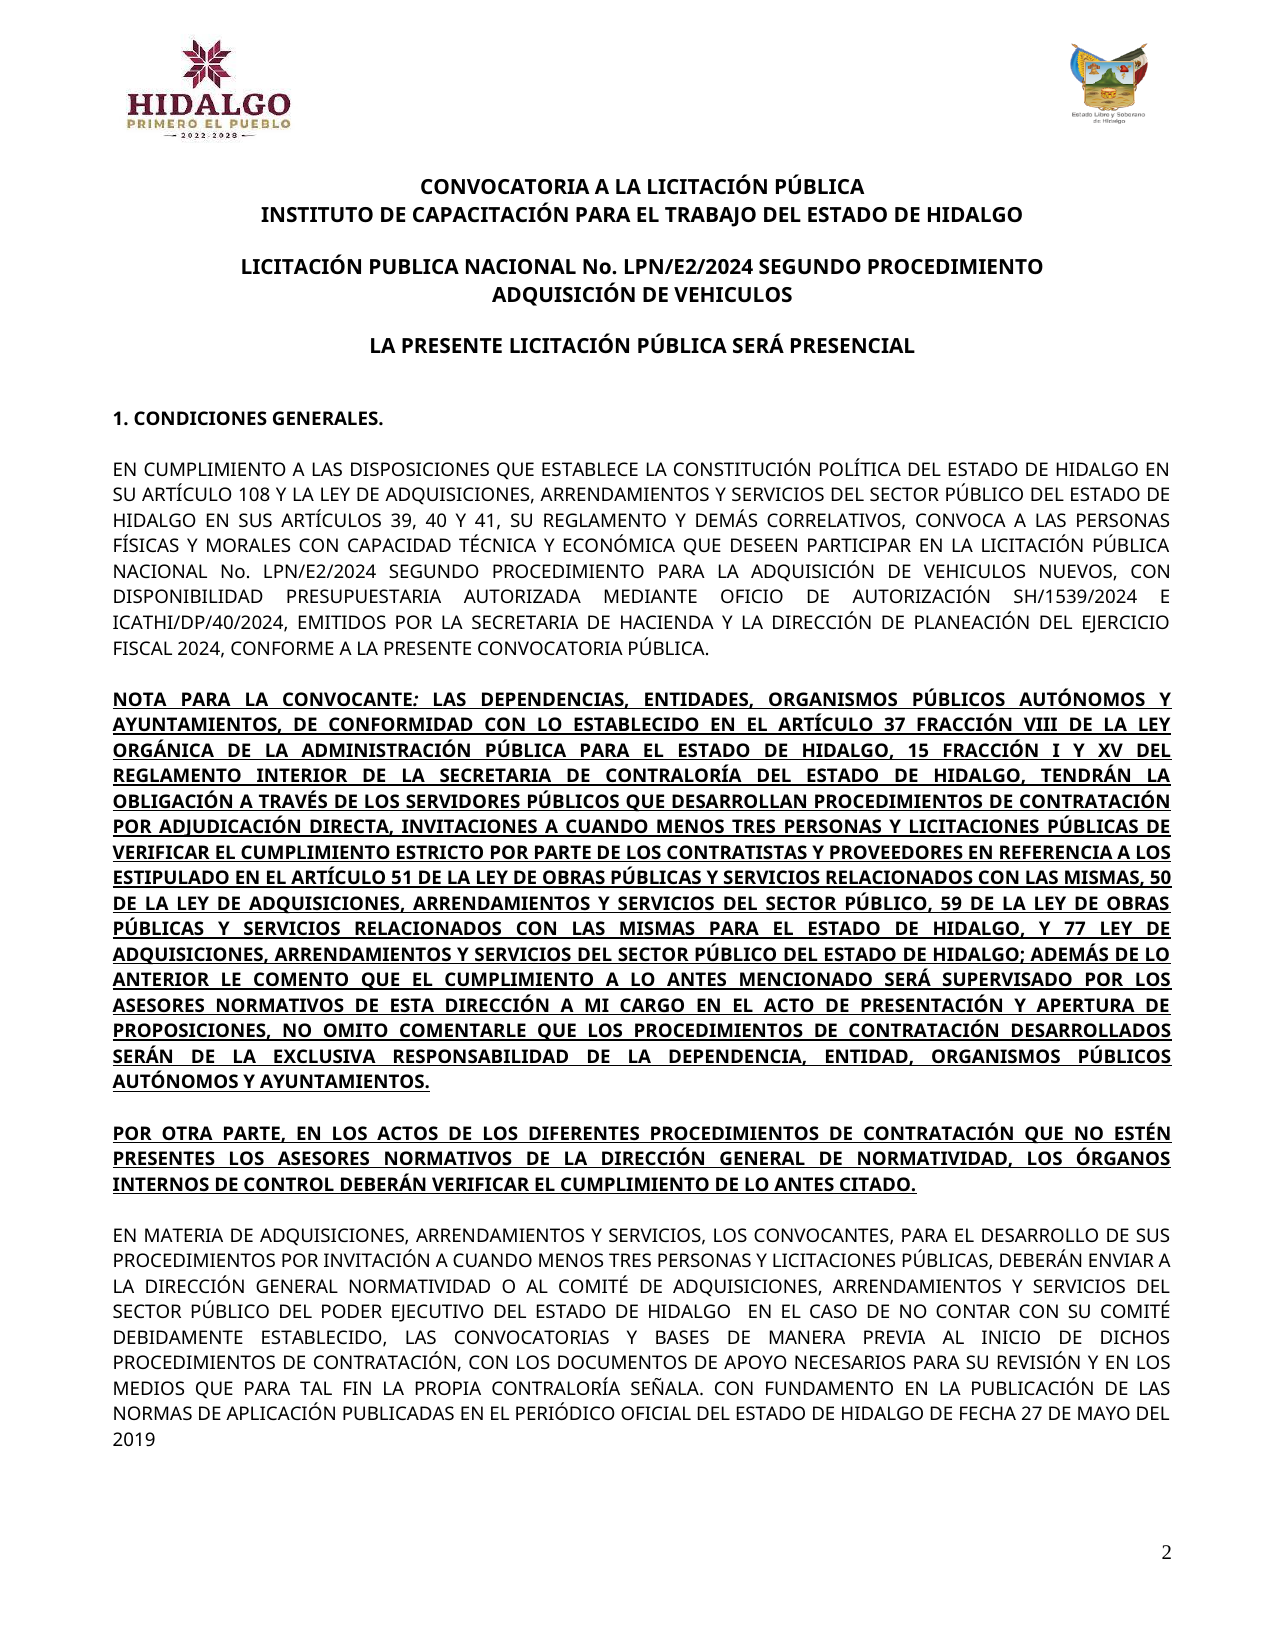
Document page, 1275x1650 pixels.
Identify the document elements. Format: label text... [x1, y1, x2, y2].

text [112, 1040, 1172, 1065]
text ADQUISICIÓN DE VEHICULOS [112, 280, 1172, 309]
text CONVOCATORIA A LA LICITACIÓN PÚBLICA [112, 172, 1172, 201]
text POR OTRA PARTE, EN LOS ACTOS DE LOS DIFERENTES PROCEDIMIENTOS DE CONTRATACIÓN QUE NO ESTÉN PRESENTES LOS ASESORES NORMATIVOS DE LA DIRECCIÓN GENERAL DE NORMATIVIDAD, LOS ÓRGANOS INTERNOS DE CONTROL DEBERÁN VERIFICAR EL CUMPLIMIENTO DE LO ANTES CITADO. [112, 1143, 1172, 1196]
picture [1027, 30, 1183, 151]
text INSTITUTO DE CAPACITACIÓN PARA EL TRABAJO DEL ESTADO DE HIDALGO [112, 201, 1172, 229]
picture [112, 29, 305, 149]
text POR OTRA PARTE, EN LOS ACTOS DE LOS DIFERENTES PROCEDIMIENTOS DE CONTRATACIÓN QUE NO ESTÉN PRESENTES LOS ASESORES NORMATIVOS DE LA DIRECCIÓN GENERAL DE NORMATIVIDAD, LOS ÓRGANOS INTERNOS DE CONTROL DEBERÁN VERIFICAR EL CUMPLIMIENTO DE LO ANTES CITADO. [112, 1120, 1172, 1142]
text NOTA PARA LA CONVOCANTE: LAS DEPENDENCIAS, ENTIDADES, ORGANISMOS PÚBLICOS AUTÓNOMOS Y AYUNTAMIENTOS, DE CONFORMIDAD CON LO ESTABLECIDO EN EL ARTÍCULO 37 FRACCIÓN VIII DE LA LEY ORGÁNICA DE LA ADMINISTRACIÓN PÚBLICA PARA EL ESTADO DE HIDALGO, 15 FRACCIÓN I Y XV DEL REGLAMENTO INTERIOR DE LA SECRETARIA DE CONTRALORÍA DEL ESTADO DE HIDALGO, TENDRÁN LA OBLIGACIÓN A TRAVÉS DE LOS SERVIDORES PÚBLICOS QUE DESARROLLAN PROCEDIMIENTOS DE CONTRATACIÓN POR ADJUDICACIÓN DIRECTA, INVITACIONES A CUANDO MENOS TRES PERSONAS Y LICITACIONES PÚBLICAS DE VERIFICAR EL CUMPLIMIENTO ESTRICTO POR PARTE DE LOS CONTRATISTAS Y PROVEEDORES EN REFERENCIA A LOS ESTIPULADO EN EL ARTÍCULO 51 DE LA LEY DE OBRAS PÚBLICAS Y SERVICIOS RELACIONADOS CON LAS MISMAS, 50 DE LA LEY DE ADQUISICIONES, ARRENDAMIENTOS Y SERVICIOS DEL SECTOR PÚBLICO, 59 DE LA LEY DE OBRAS PÚBLICAS Y SERVICIOS RELACIONADOS CON LAS MISMAS PARA EL ESTADO DE HIDALGO, Y 77 LEY DE ADQUISICIONES, ARRENDAMIENTOS Y SERVICIOS DEL SECTOR PÚBLICO DEL ESTADO DE HIDALGO; ADEMÁS DE LO ANTERIOR LE COMENTO QUE EL CUMPLIMIENTO A LO ANTES MENCIONADO SERÁ SUPERVISADO POR LOS ASESORES NORMATIVOS DE ESTA DIRECCIÓN A MI CARGO EN EL ACTO DE PRESENTACIÓN Y APERTURA DE PROPOSICIONES, NO OMITO COMENTARLE QUE LOS PROCEDIMIENTOS DE CONTRATACIÓN DESARROLLADOS SERÁN DE LA EXCLUSIVA RESPONSABILIDAD DE LA DEPENDENCIA, ENTIDAD, ORGANISMOS PÚBLICOS AUTÓNOMOS Y AYUNTAMIENTOS. [112, 887, 1172, 988]
text EN MATERIA DE ADQUISICIONES, ARRENDAMIENTOS Y SERVICIOS, LOS CONVOCANTES, PARA EL DESARROLLO DE SUS PROCEDIMIENTOS POR INVITACIÓN A CUANDO MENOS TRES PERSONAS Y LICITACIONES PÚBLICAS, DEBERÁN ENVIAR A LA DIRECCIÓN GENERAL NORMATIVIDAD O AL COMITÉ DE ADQUISICIONES, ARRENDAMIENTOS Y SERVICIOS DEL SECTOR PÚBLICO DEL PODER EJECUTIVO DEL ESTADO DE HIDALGO EN EL CASO DE NO CONTAR CON SU COMITÉ DEBIDAMENTE ESTABLECIDO, LAS CONVOCATORIAS Y BASES DE MANERA PREVIA AL INICIO DE DICHOS PROCEDIMIENTOS DE CONTRATACIÓN, CON LOS DOCUMENTOS DE APOYO NECESARIOS PARA SU REVISIÓN Y EN LOS MEDIOS QUE PARA TAL FIN LA PROPIA CONTRALORÍA SEÑALA. CON FUNDAMENTO EN LA PUBLICACIÓN DE LAS NORMAS DE APLICACIÓN PUBLICADAS EN EL PERIÓDICO OFICIAL DEL ESTADO DE HIDALGO DE FECHA 27 DE MAYO DEL 2019 [112, 1222, 1172, 1452]
text NOTA PARA LA CONVOCANTE: LAS DEPENDENCIAS, ENTIDADES, ORGANISMOS PÚBLICOS AUTÓNOMOS Y AYUNTAMIENTOS, DE CONFORMIDAD CON LO ESTABLECIDO EN EL ARTÍCULO 37 FRACCIÓN VIII DE LA LEY ORGÁNICA DE LA ADMINISTRACIÓN PÚBLICA PARA EL ESTADO DE HIDALGO, 15 FRACCIÓN I Y XV DEL REGLAMENTO INTERIOR DE LA SECRETARIA DE CONTRALORÍA DEL ESTADO DE HIDALGO, TENDRÁN LA OBLIGACIÓN A TRAVÉS DE LOS SERVIDORES PÚBLICOS QUE DESARROLLAN PROCEDIMIENTOS DE CONTRATACIÓN POR ADJUDICACIÓN DIRECTA, INVITACIONES A CUANDO MENOS TRES PERSONAS Y LICITACIONES PÚBLICAS DE VERIFICAR EL CUMPLIMIENTO ESTRICTO POR PARTE DE LOS CONTRATISTAS Y PROVEEDORES EN REFERENCIA A LOS ESTIPULADO EN EL ARTÍCULO 51 DE LA LEY DE OBRAS PÚBLICAS Y SERVICIOS RELACIONADOS CON LAS MISMAS, 50 DE LA LEY DE ADQUISICIONES, ARRENDAMIENTOS Y SERVICIOS DEL SECTOR PÚBLICO, 59 DE LA LEY DE OBRAS PÚBLICAS Y SERVICIOS RELACIONADOS CON LAS MISMAS PARA EL ESTADO DE HIDALGO, Y 77 LEY DE ADQUISICIONES, ARRENDAMIENTOS Y SERVICIOS DEL SECTOR PÚBLICO DEL ESTADO DE HIDALGO; ADEMÁS DE LO ANTERIOR LE COMENTO QUE EL CUMPLIMIENTO A LO ANTES MENCIONADO SERÁ SUPERVISADO POR LOS ASESORES NORMATIVOS DE ESTA DIRECCIÓN A MI CARGO EN EL ACTO DE PRESENTACIÓN Y APERTURA DE PROPOSICIONES, NO OMITO COMENTARLE QUE LOS PROCEDIMIENTOS DE CONTRATACIÓN DESARROLLADOS SERÁN DE LA EXCLUSIVA RESPONSABILIDAD DE LA DEPENDENCIA, ENTIDAD, ORGANISMOS PÚBLICOS AUTÓNOMOS Y AYUNTAMIENTOS. [112, 760, 1172, 886]
text LA PRESENTE LICITACIÓN PÚBLICA SERÁ PRESENCIAL [112, 331, 1172, 360]
text 1. CONDICIONES GENERALES. [112, 405, 1172, 431]
text LICITACIÓN PUBLICA NACIONAL No. LPN/E2/2024 SEGUNDO PROCEDIMIENTO [112, 252, 1172, 280]
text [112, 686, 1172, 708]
text EN CUMPLIMIENTO A LAS DISPOSICIONES QUE ESTABLECE LA CONSTITUCIÓN POLÍTICA DEL ESTADO DE HIDALGO EN SU ARTÍCULO 108 Y LA LEY DE ADQUISICIONES, ARRENDAMIENTOS Y SERVICIOS DEL SECTOR PÚBLICO DEL ESTADO DE HIDALGO EN SUS ARTÍCULOS 39, 40 Y 41, SU REGLAMENTO Y DEMÁS CORRELATIVOS, CONVOCA A LAS PERSONAS FÍSICAS Y MORALES CON CAPACIDAD TÉCNICA Y ECONÓMICA QUE DESEEN PARTICIPAR EN LA LICITACIÓN PÚBLICA NACIONAL No. LPN/E2/2024 SEGUNDO PROCEDIMIENTO PARA LA ADQUISICIÓN DE VEHICULOS NUEVOS, CON DISPONIBILIDAD PRESUPUESTARIA AUTORIZADA MEDIANTE OFICIO DE AUTORIZACIÓN SH/1539/2024 E ICATHI/DP/40/2024, EMITIDOS POR LA SECRETARIA DE HACIENDA Y LA DIRECCIÓN DE PLANEACIÓN DEL EJERCICIO FISCAL 2024, CONFORME A LA PRESENTE CONVOCATORIA PÚBLICA. [112, 456, 1172, 660]
